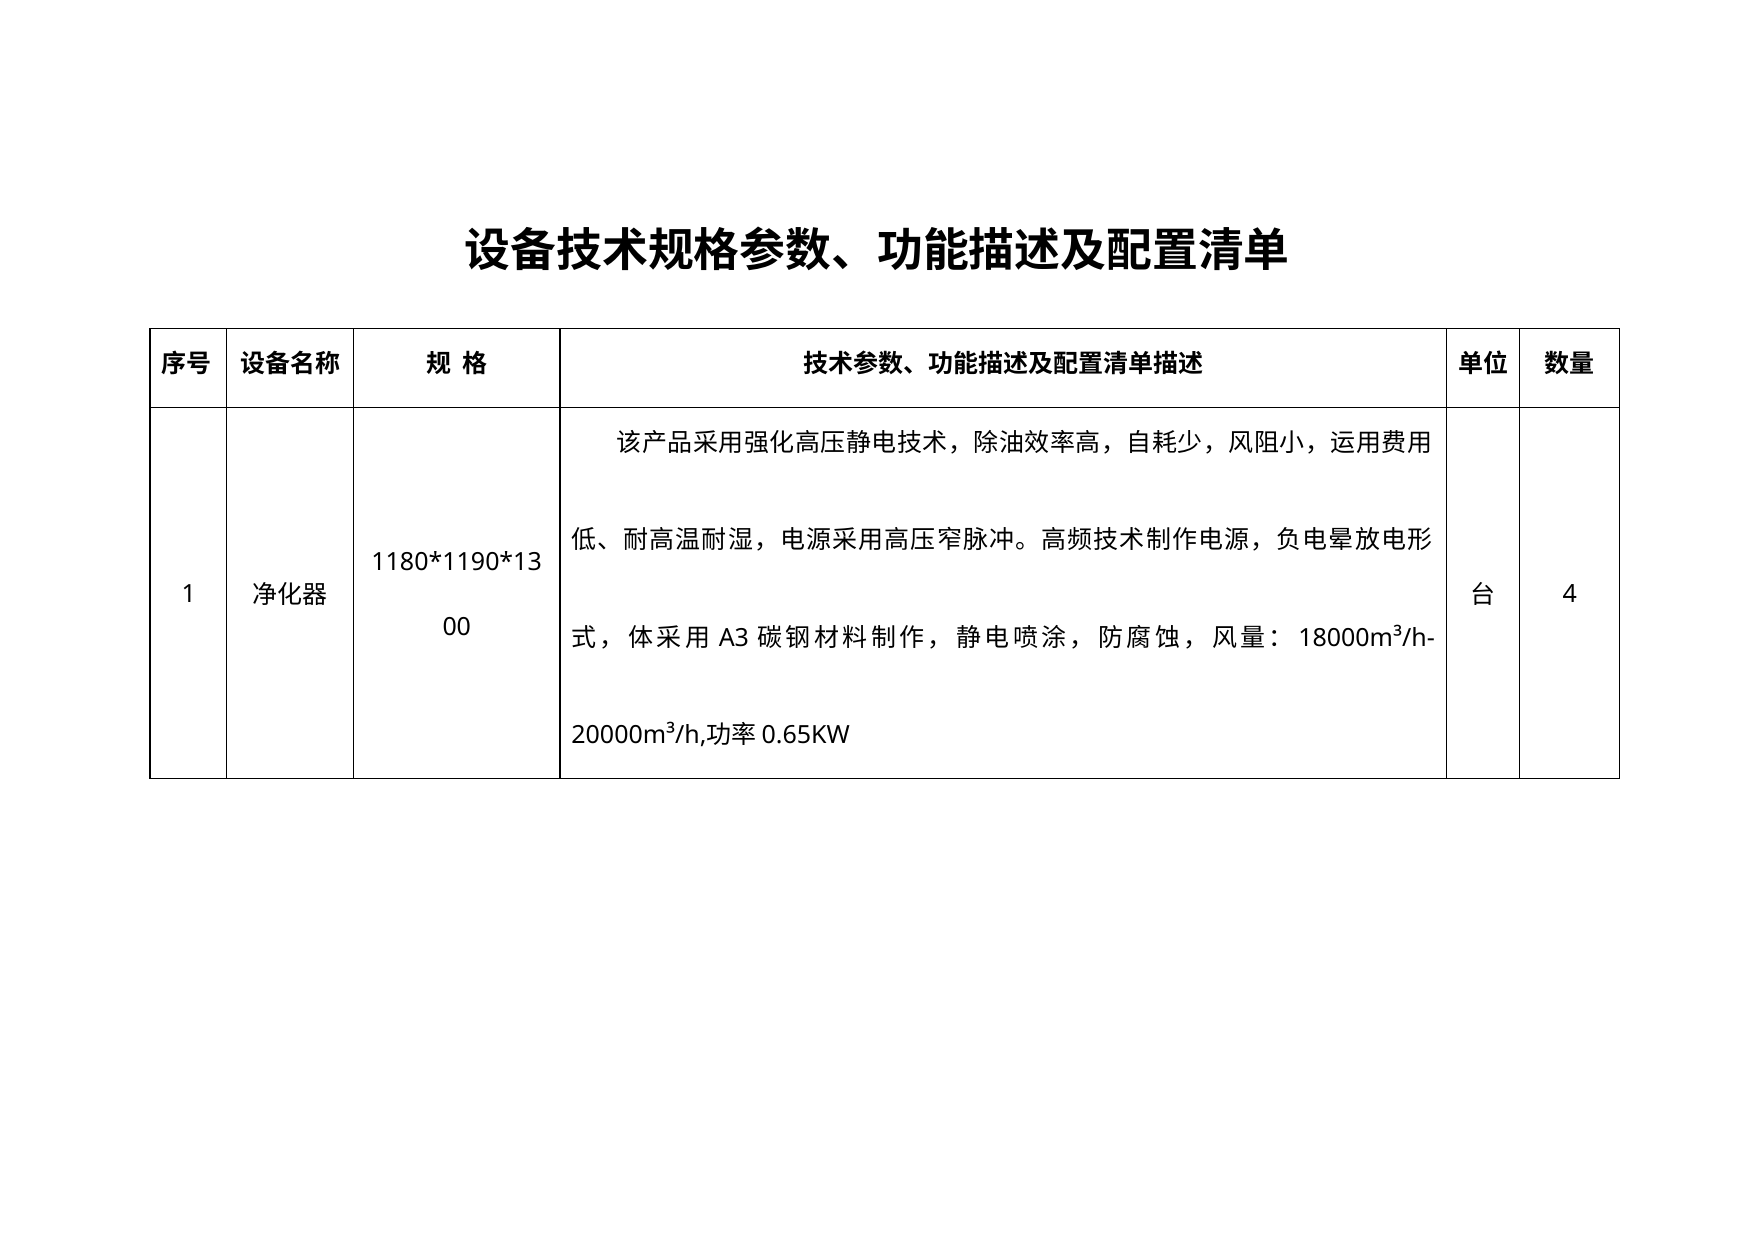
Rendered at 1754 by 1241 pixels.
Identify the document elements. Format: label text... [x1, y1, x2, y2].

table_cell 台 [1447, 408, 1519, 778]
table_header 技术参数、功能描述及配置清单描述 [561, 329, 1446, 407]
table_cell 4 [1520, 408, 1619, 778]
table_cell 净化器 [227, 408, 353, 778]
table_header 数量 [1520, 329, 1619, 407]
table_header 单位 [1447, 329, 1519, 407]
table_header 规 格 [354, 329, 559, 407]
table_cell 该产品采用强化高压静电技术，除油效率高，自耗少，风阻小，运用费用低、耐高温耐湿，电源采用高压窄脉冲。高频技术制作电源，负电晕放电形式，体采用A3碳钢材料制作，静电喷涂，防腐蚀，风量：18000m³/h-20000m³/h,功率0.65KW [561, 408, 1446, 778]
table_header 设备名称 [227, 329, 353, 407]
table_header 序号 [151, 329, 226, 407]
table_cell 1180*1190*1300 [354, 408, 559, 778]
table_cell 1 [151, 408, 226, 778]
text 设备技术规格参数、功能描述及配置清单 [150, 198, 1604, 295]
